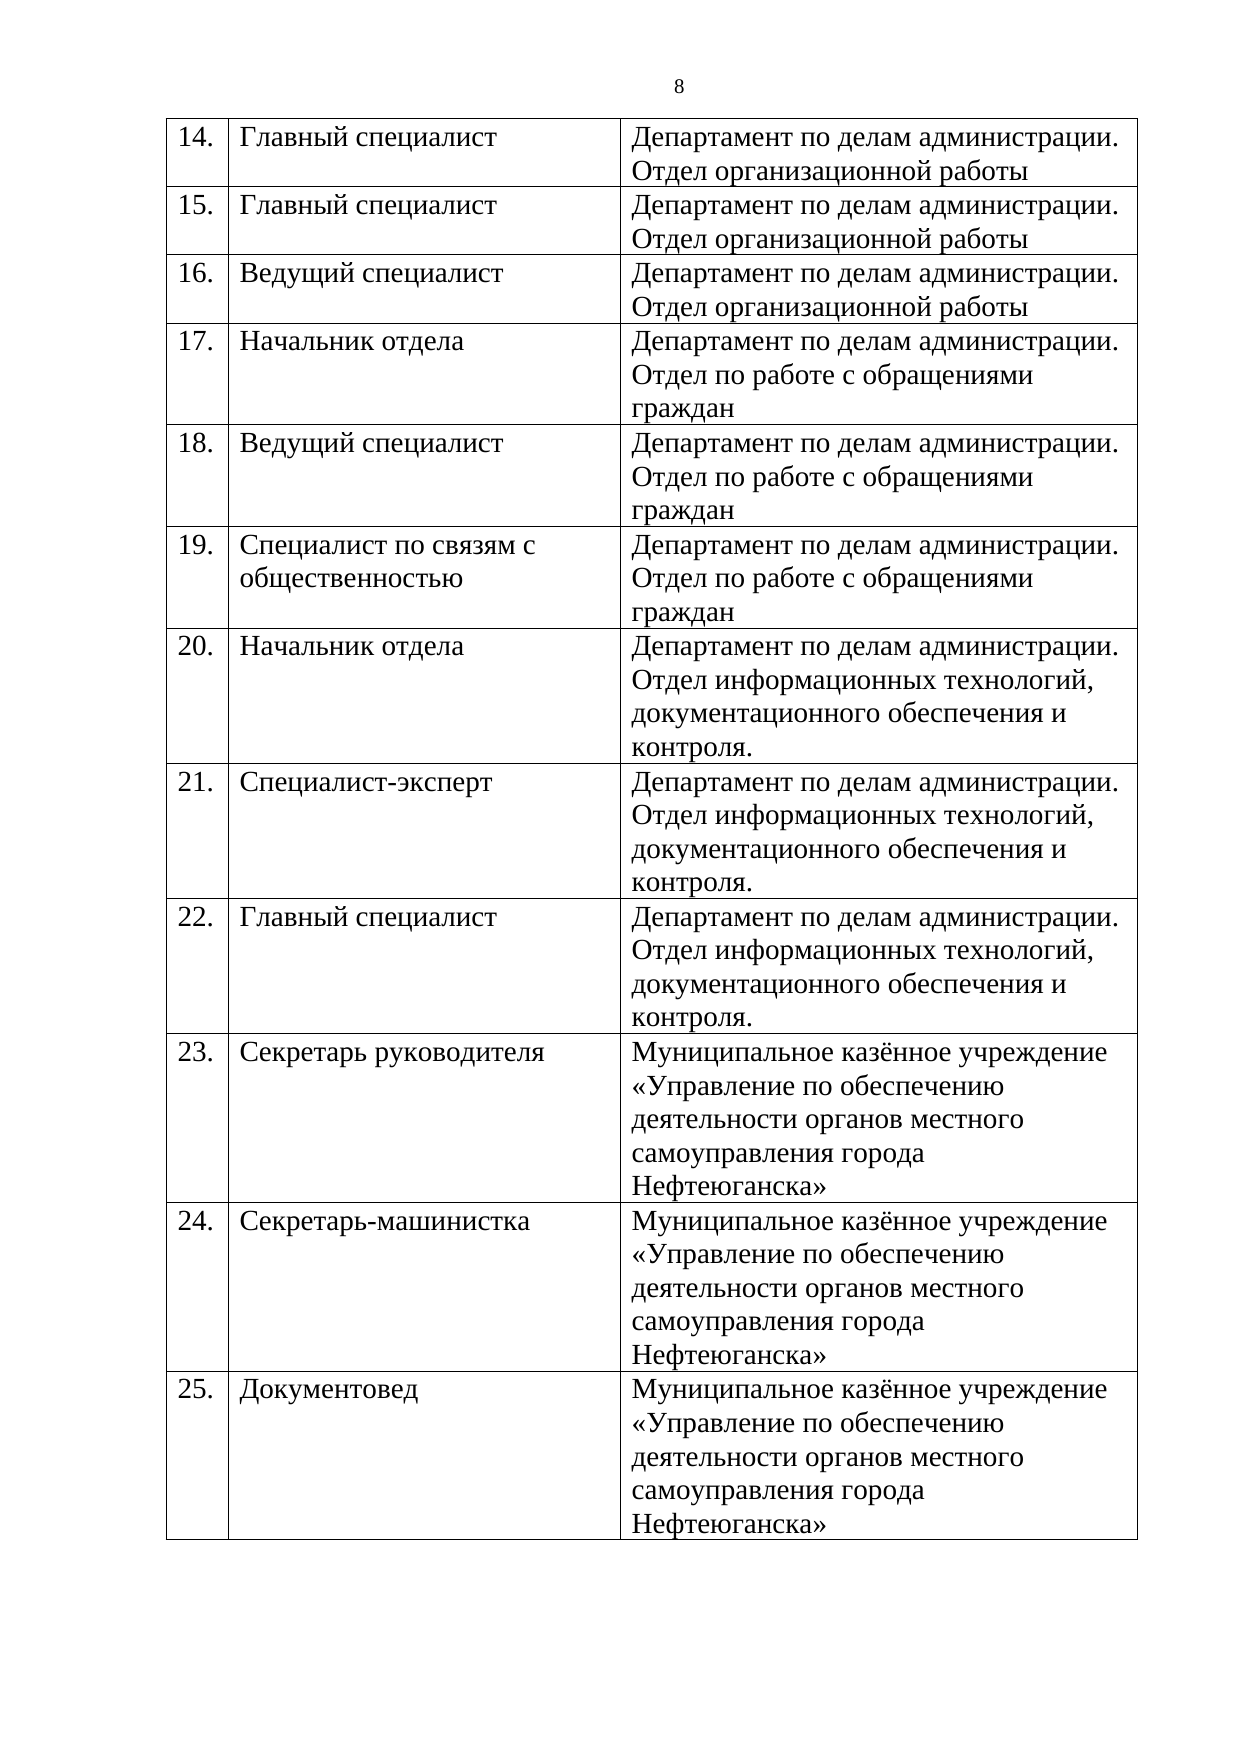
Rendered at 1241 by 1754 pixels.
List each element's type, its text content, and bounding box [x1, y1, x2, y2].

table_cell Специалист по связям с общественностью [229, 527, 620, 627]
table_cell Департамент по делам администрации. Отдел информационных технологий, документационного обеспечения и контроля. [621, 899, 1137, 1033]
table_cell 17. [167, 324, 228, 424]
table_cell Департамент по делам администрации. Отдел информационных технологий, документационного обеспечения и контроля. [621, 764, 1137, 898]
table_cell Департамент по делам администрации. Отдел организационной работы [621, 255, 1137, 322]
table_cell Главный специалист [229, 899, 620, 1033]
table_cell Секретарь-машинистка [229, 1203, 620, 1371]
table_cell 25. [167, 1372, 228, 1539]
table_cell 22. [167, 899, 228, 1033]
table_cell Ведущий специалист [229, 425, 620, 526]
table_cell Ведущий специалист [229, 255, 620, 322]
table_cell Департамент по делам администрации. Отдел по работе с обращениями граждан [621, 425, 1137, 526]
table_cell Департамент по делам администрации. Отдел по работе с обращениями граждан [621, 527, 1137, 627]
table_cell 18. [167, 425, 228, 526]
table_cell Департамент по делам администрации. Отдел информационных технологий, документационного обеспечения и контроля. [621, 629, 1137, 763]
table_cell 23. [167, 1034, 228, 1202]
table_cell Начальник отдела [229, 629, 620, 763]
table_cell 15. [167, 187, 228, 254]
table_cell 21. [167, 764, 228, 898]
table_cell Документовед [229, 1372, 620, 1539]
table_cell Муниципальное казённое учреждение «Управление по обеспечению деятельности органов местного самоуправления города Нефтеюганска» [621, 1034, 1137, 1202]
table_cell Секретарь руководителя [229, 1034, 620, 1202]
table_cell Департамент по делам администрации. Отдел по работе с обращениями граждан [621, 324, 1137, 424]
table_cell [621, 187, 1137, 254]
table_cell Муниципальное казённое учреждение «Управление по обеспечению деятельности органов местного самоуправления города Нефтеюганска» [621, 1372, 1137, 1539]
table_cell Главный специалист [229, 187, 620, 254]
table_cell Муниципальное казённое учреждение «Управление по обеспечению деятельности органов местного самоуправления города Нефтеюганска» [621, 1203, 1137, 1371]
table_cell 16. [167, 255, 228, 322]
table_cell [621, 119, 1137, 186]
table_cell Специалист-эксперт [229, 764, 620, 898]
table_cell Начальник отдела [229, 324, 620, 424]
table_cell 20. [167, 629, 228, 763]
table_cell Главный специалист [229, 119, 620, 186]
table_cell 24. [167, 1203, 228, 1371]
table_cell 14. [167, 119, 228, 186]
table_cell 19. [167, 527, 228, 627]
